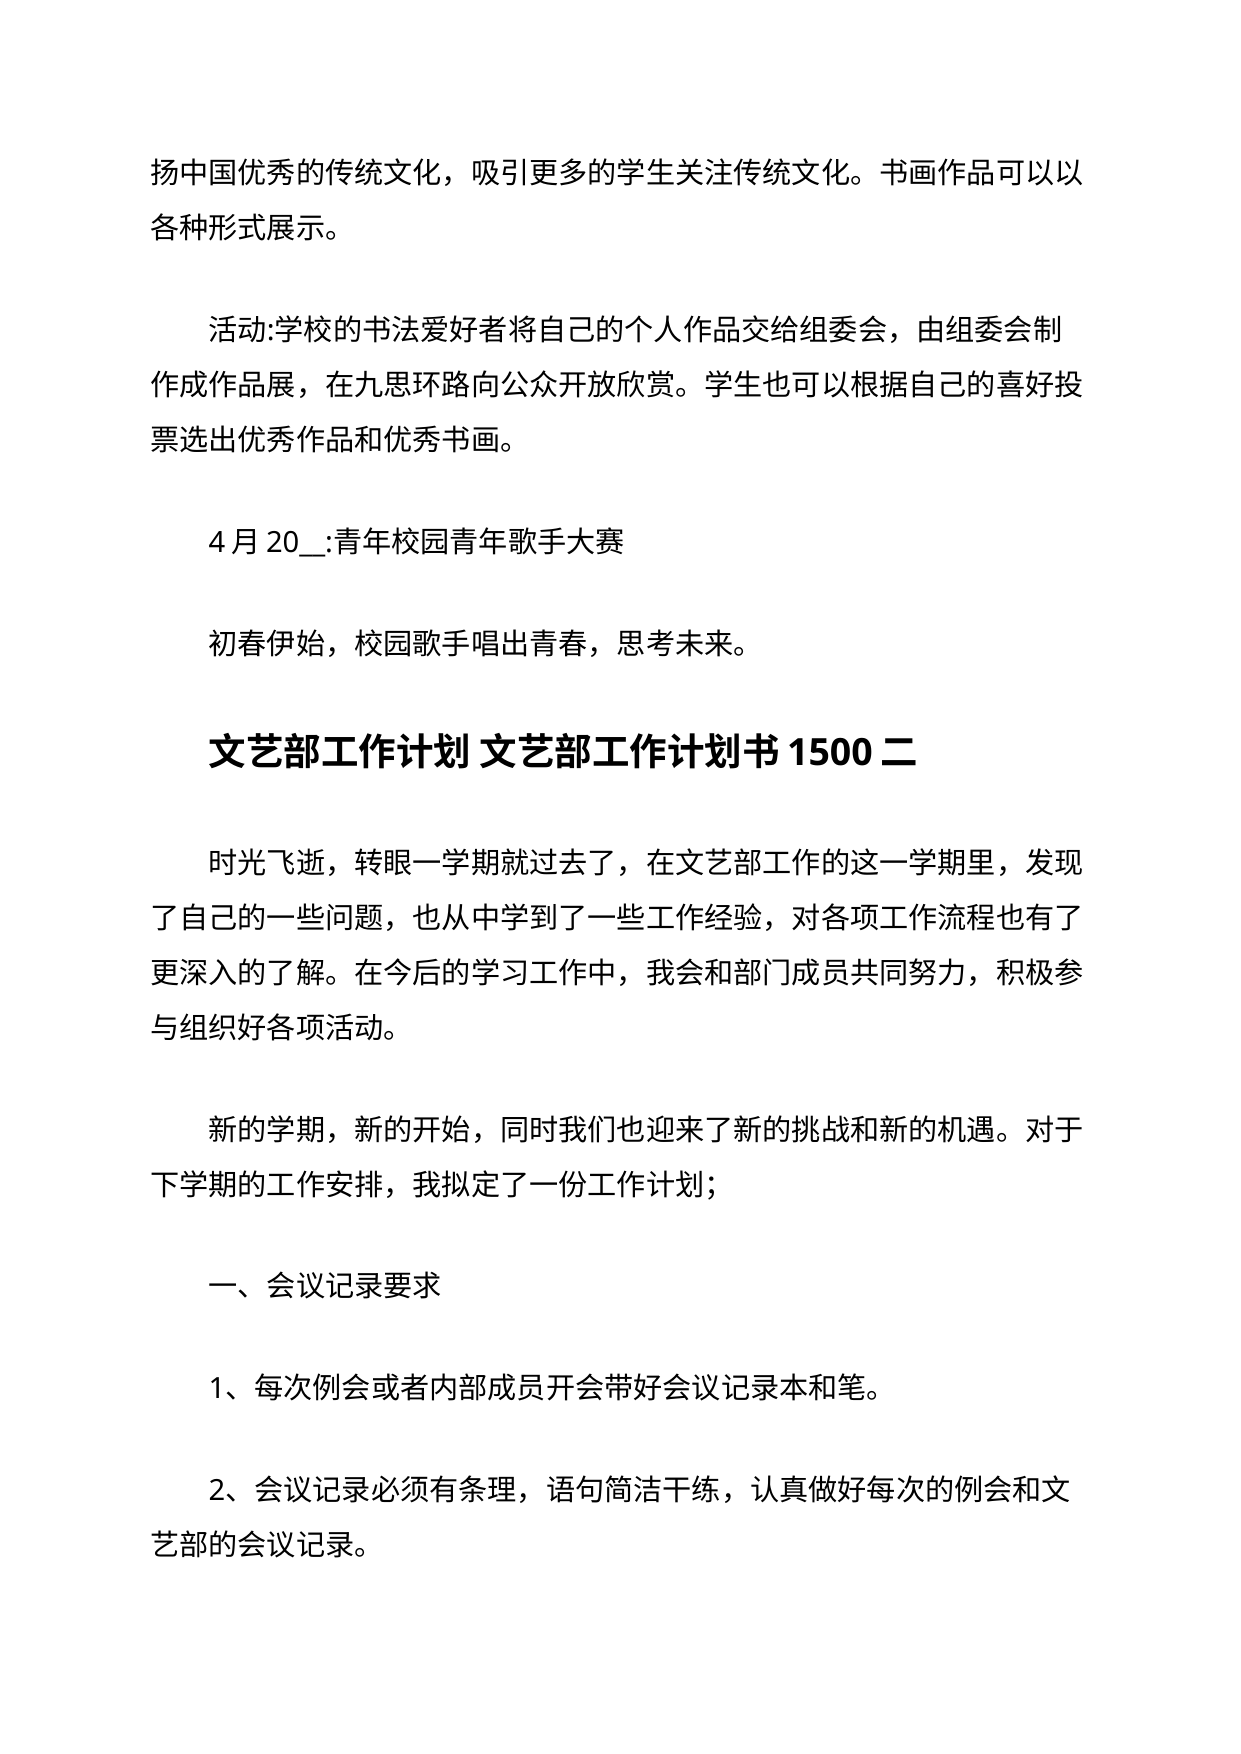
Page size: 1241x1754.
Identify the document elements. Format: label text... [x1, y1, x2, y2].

text 4月20__:青年校园青年歌手大赛 [150, 518, 1090, 561]
text 1、每次例会或者内部成员开会带好会议记录本和笔。 [150, 1364, 1090, 1407]
text 时光飞逝，转眼一学期就过去了，在文艺部工作的这一学期里，发现了自己的一些问题，也从中学到了一些工作经验，对各项工作流程也有了更深入的了解。在今后的学习工作中，我会和部门成员共同努力，积极参与组织好各项活动。 [150, 840, 1090, 1047]
text 一、会议记录要求 [150, 1263, 1090, 1305]
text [150, 150, 1090, 247]
text 文艺部工作计划 文艺部工作计划书1500二 [150, 722, 1090, 777]
text 初春伊始，校园歌手唱出青春，思考未来。 [150, 620, 1090, 663]
text 2、会议记录必须有条理，语句简洁干练，认真做好每次的例会和文艺部的会议记录。 [150, 1467, 1090, 1564]
text 新的学期，新的开始，同时我们也迎来了新的挑战和新的机遇。对于下学期的工作安排，我拟定了一份工作计划； [150, 1106, 1090, 1203]
text 活动:学校的书法爱好者将自己的个人作品交给组委会，由组委会制作成作品展，在九思环路向公众开放欣赏。学生也可以根据自己的喜好投票选出优秀作品和优秀书画。 [150, 307, 1090, 459]
